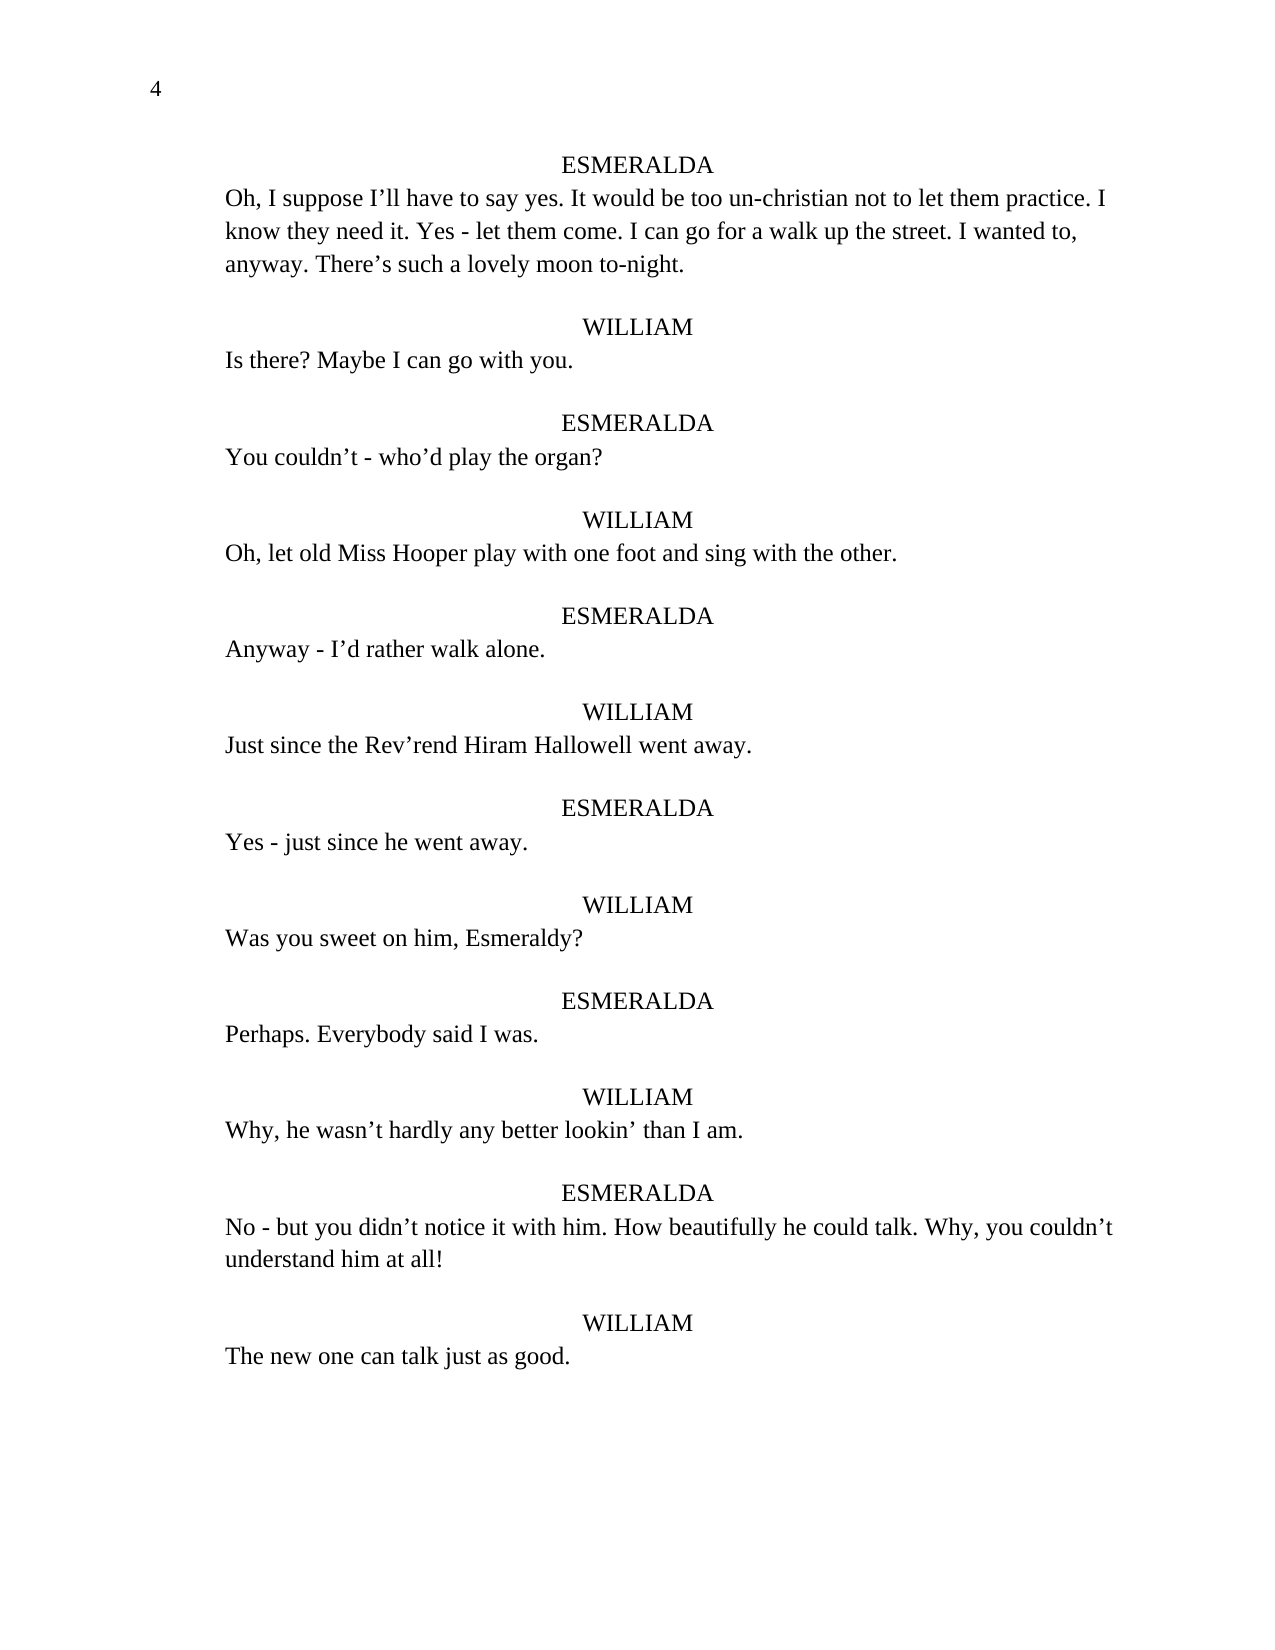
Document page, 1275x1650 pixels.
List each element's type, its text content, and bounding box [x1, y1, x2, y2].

subtitle ESMERALDA [150, 793, 1125, 822]
subtitle ESMERALDA [150, 1178, 1125, 1207]
subtitle Perhaps. Everybody said I was. [225, 1019, 1125, 1048]
subtitle ESMERALDA [150, 601, 1125, 630]
subtitle You couldn’t - who’d play the organ? [225, 442, 1125, 470]
subtitle WILLIAM [150, 312, 1125, 341]
subtitle WILLIAM [150, 697, 1125, 726]
subtitle WILLIAM [150, 505, 1125, 533]
subtitle WILLIAM [150, 1082, 1125, 1111]
subtitle Oh, I suppose I’ll have to say yes. It would be too un-christian not to let them practice. I know they need it. Yes - let them come. I can go for a walk up the street. I wanted to, anyway. There’s such a lovely moon to-night. [225, 183, 1125, 278]
subtitle The new one can talk just as good. [225, 1341, 1125, 1369]
subtitle Is there? Maybe I can go with you. [225, 345, 1125, 374]
subtitle Just since the Rev’rend Hiram Hallowell went away. [225, 730, 1125, 759]
subtitle ESMERALDA [150, 408, 1125, 437]
subtitle Oh, let old Miss Hooper play with one foot and sing with the other. [225, 538, 1125, 567]
subtitle ESMERALDA [150, 986, 1125, 1015]
subtitle ESMERALDA [150, 150, 1125, 179]
subtitle Anyway - I’d rather walk alone. [225, 634, 1125, 663]
subtitle WILLIAM [150, 890, 1125, 918]
subtitle Why, he wasn’t hardly any better lookin’ than I am. [225, 1115, 1125, 1144]
subtitle Was you sweet on him, Esmeraldy? [225, 923, 1125, 952]
subtitle Yes - just since he went away. [225, 827, 1125, 855]
subtitle No - but you didn’t notice it with him. How beautifully he could talk. Why, you couldn’t understand him at all! [225, 1212, 1125, 1273]
subtitle WILLIAM [150, 1308, 1125, 1337]
